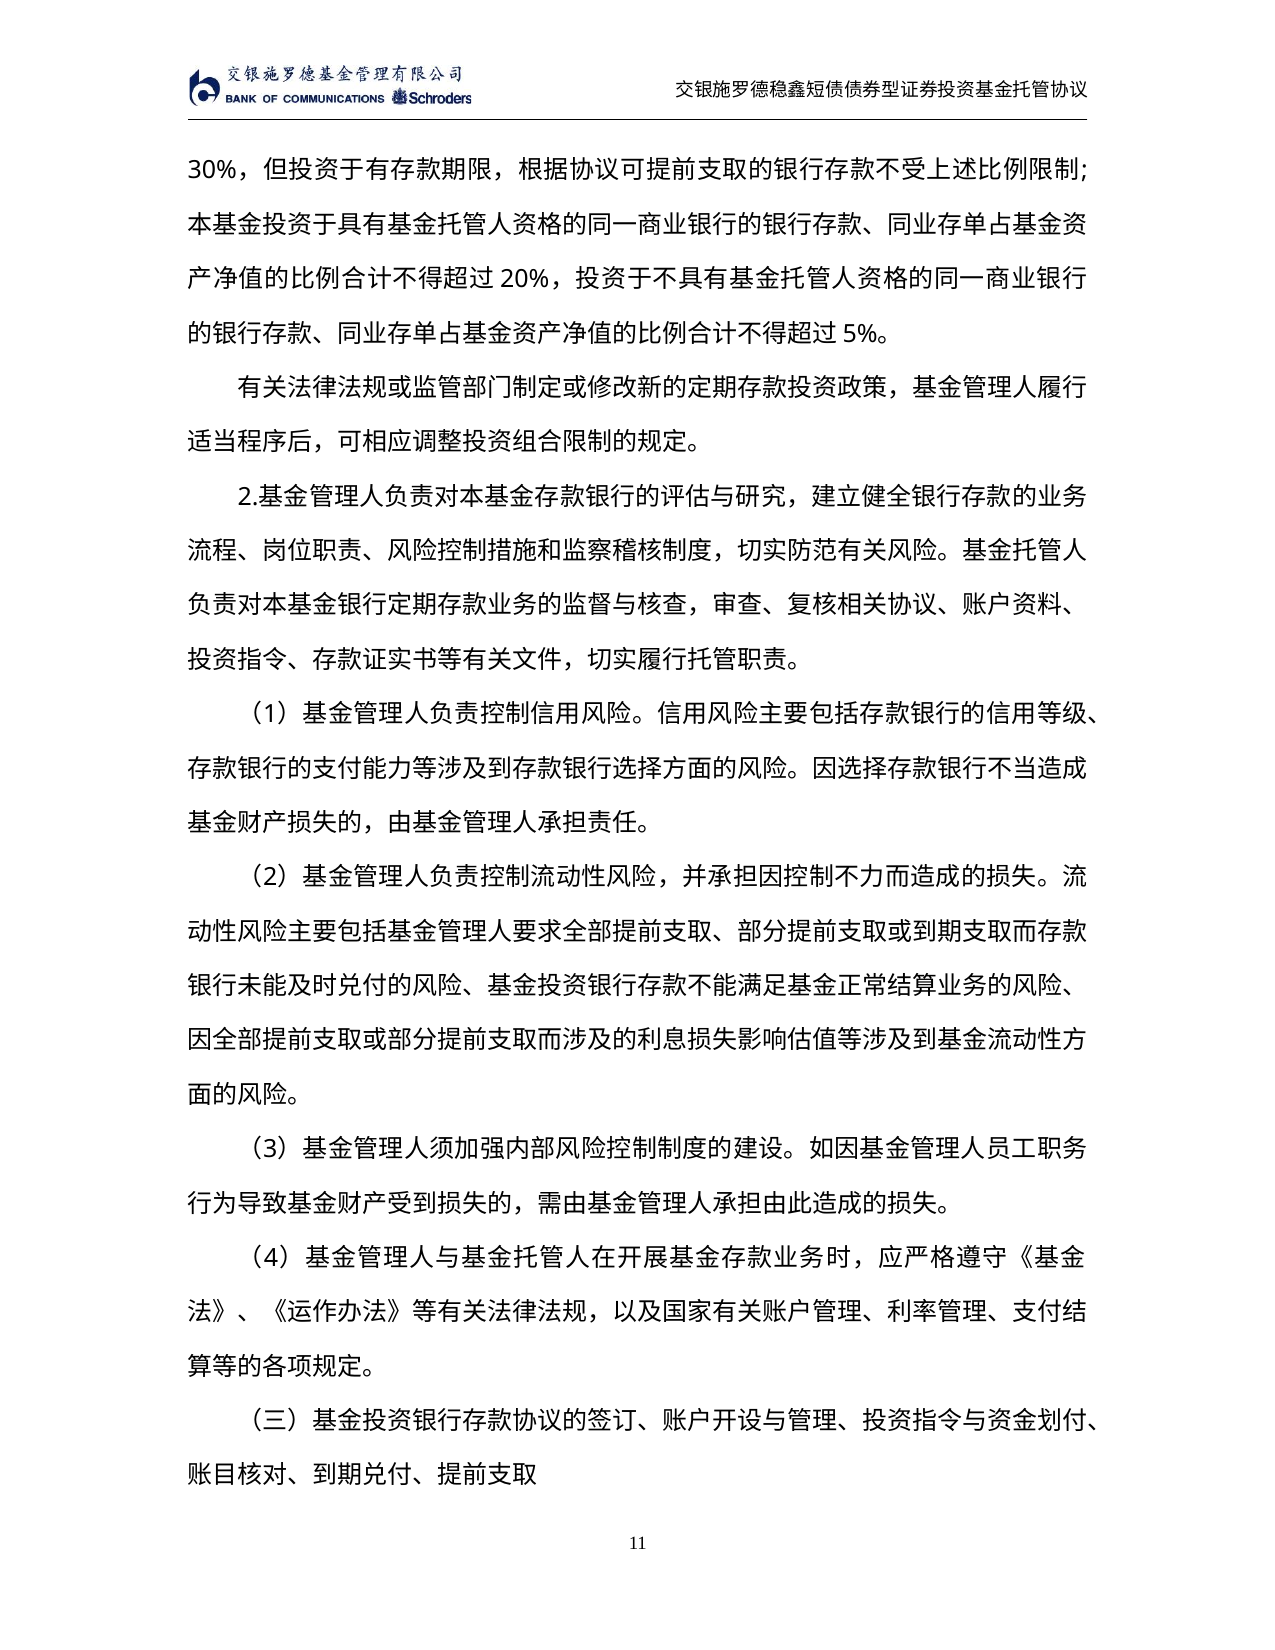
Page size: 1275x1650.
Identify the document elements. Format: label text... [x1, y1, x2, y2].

text （4）基金管理人与基金托管人在开展基金存款业务时，应严格遵守《基金法》、《运作办法》等有关法律法规，以及国家有关账户管理、利率管理、支付结算等的各项规定。 [187, 1237, 1087, 1382]
text 2.基金管理人负责对本基金存款银行的评估与研究，建立健全银行存款的业务流程、岗位职责、风险控制措施和监察稽核制度，切实防范有关风险。基金托管人负责对本基金银行定期存款业务的监督与核查，审查、复核相关协议、账户资料、投资指令、存款证实书等有关文件，切实履行托管职责。 [187, 476, 1087, 676]
text （3）基金管理人须加强内部风险控制制度的建设。如因基金管理人员工职务行为导致基金财产受到损失的，需由基金管理人承担由此造成的损失。 [187, 1129, 1087, 1219]
text （三）基金投资银行存款协议的签订、账户开设与管理、投资指令与资金划付、账目核对、到期兑付、提前支取 [187, 1401, 1087, 1491]
text 有关法律法规或监管部门制定或修改新的定期存款投资政策，基金管理人履行适当程序后，可相应调整投资组合限制的规定。 [187, 367, 1087, 458]
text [187, 150, 1087, 349]
text （1）基金管理人负责控制信用风险。信用风险主要包括存款银行的信用等级、存款银行的支付能力等涉及到存款银行选择方面的风险。因选择存款银行不当造成基金财产损失的，由基金管理人承担责任。 [187, 694, 1087, 839]
picture [189, 65, 472, 106]
text （2）基金管理人负责控制流动性风险，并承担因控制不力而造成的损失。流动性风险主要包括基金管理人要求全部提前支取、部分提前支取或到期支取而存款银行未能及时兑付的风险、基金投资银行存款不能满足基金正常结算业务的风险、因全部提前支取或部分提前支取而涉及的利息损失影响估值等涉及到基金流动性方面的风险。 [187, 857, 1087, 1111]
